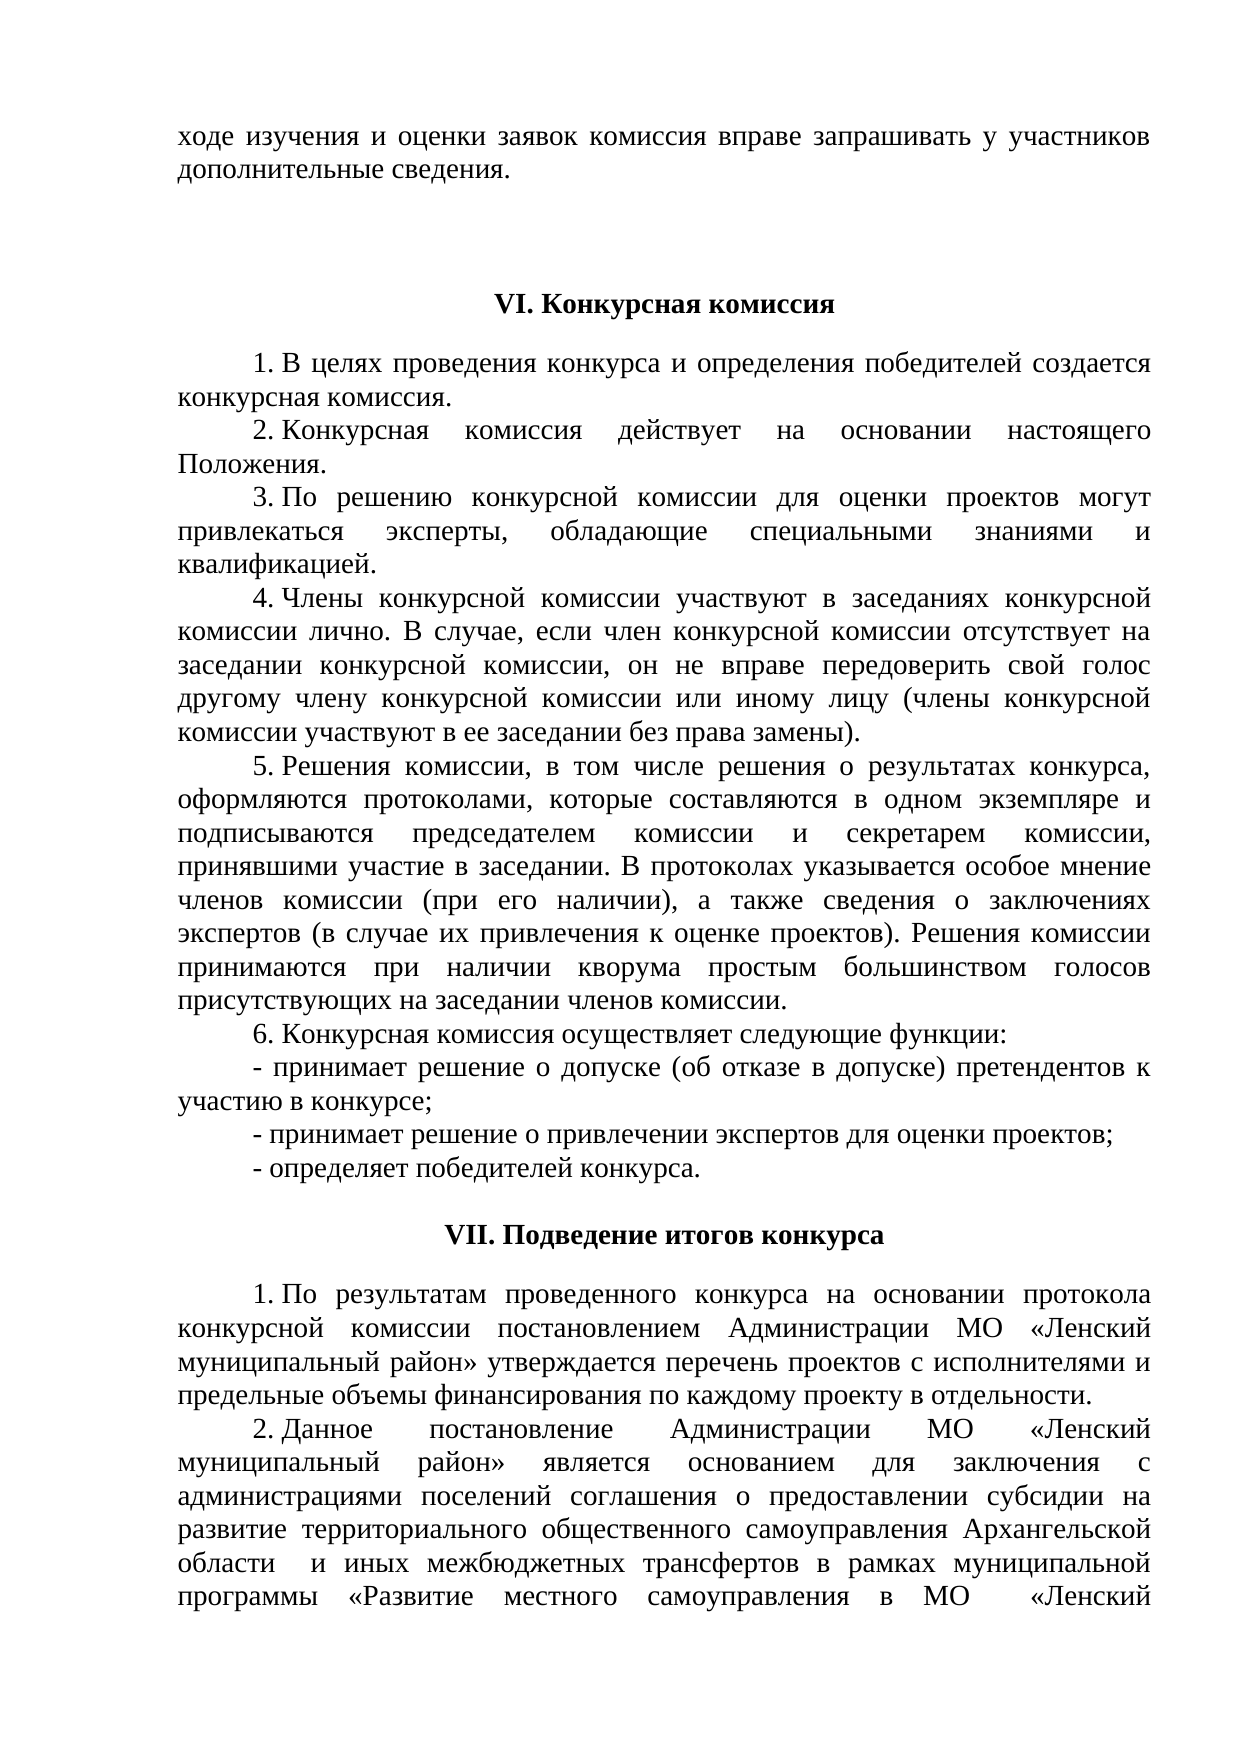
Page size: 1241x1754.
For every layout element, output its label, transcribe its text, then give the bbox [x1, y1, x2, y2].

text VI. Конкурсная комиссия [177, 286, 1152, 319]
text VII. Подведение итогов конкурса [177, 1217, 1152, 1251]
text 5. Решения комиссии, в том числе решения о результатах конкурса, оформляются протоколами, которые составляются в одном экземпляре и подписываются председателем комиссии и секретарем комиссии, принявшими участие в заседании. В протоколах указывается особое мнение членов комиссии (при его наличии), а также сведения о заключениях экспертов (в случае их привлечения к оценке проектов). Решения комиссии принимаются при наличии кворума простым большинством голосов присутствующих на заседании членов комиссии. [177, 748, 1152, 1016]
text 4. Члены конкурсной комиссии участвуют в заседаниях конкурсной комиссии лично. В случае, если член конкурсной комиссии отсутствует на заседании конкурсной комиссии, он не вправе передоверить свой голос другому члену конкурсной комиссии или иному лицу (члены конкурсной комиссии участвуют в ее заседании без права замены). [177, 580, 1152, 748]
text 3. По решению конкурсной комиссии для оценки проектов могут привлекаться эксперты, обладающие специальными знаниями и квалификацией. [177, 479, 1152, 580]
text 1. В целях проведения конкурса и определения победителей создается конкурсная комиссия. [177, 345, 1152, 412]
text - определяет победителей конкурса. [177, 1150, 1152, 1184]
text 1. По результатам проведенного конкурса на основании протокола конкурсной комиссии постановлением Администрации МО «Ленский муниципальный район» утверждается перечень проектов с исполнителями и предельные объемы финансирования по каждому проекту в отдельности. [177, 1277, 1152, 1411]
text 2. Конкурсная комиссия действует на основании настоящего Положения. [177, 412, 1152, 479]
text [177, 1411, 1152, 1612]
text 6. Конкурсная комиссия осуществляет следующие функции: [177, 1016, 1152, 1049]
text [177, 118, 1152, 185]
text - принимает решение о привлечении экспертов для оценки проектов; [177, 1117, 1152, 1150]
text - принимает решение о допуске (об отказе в допуске) претендентов к участию в конкурсе; [177, 1049, 1152, 1117]
